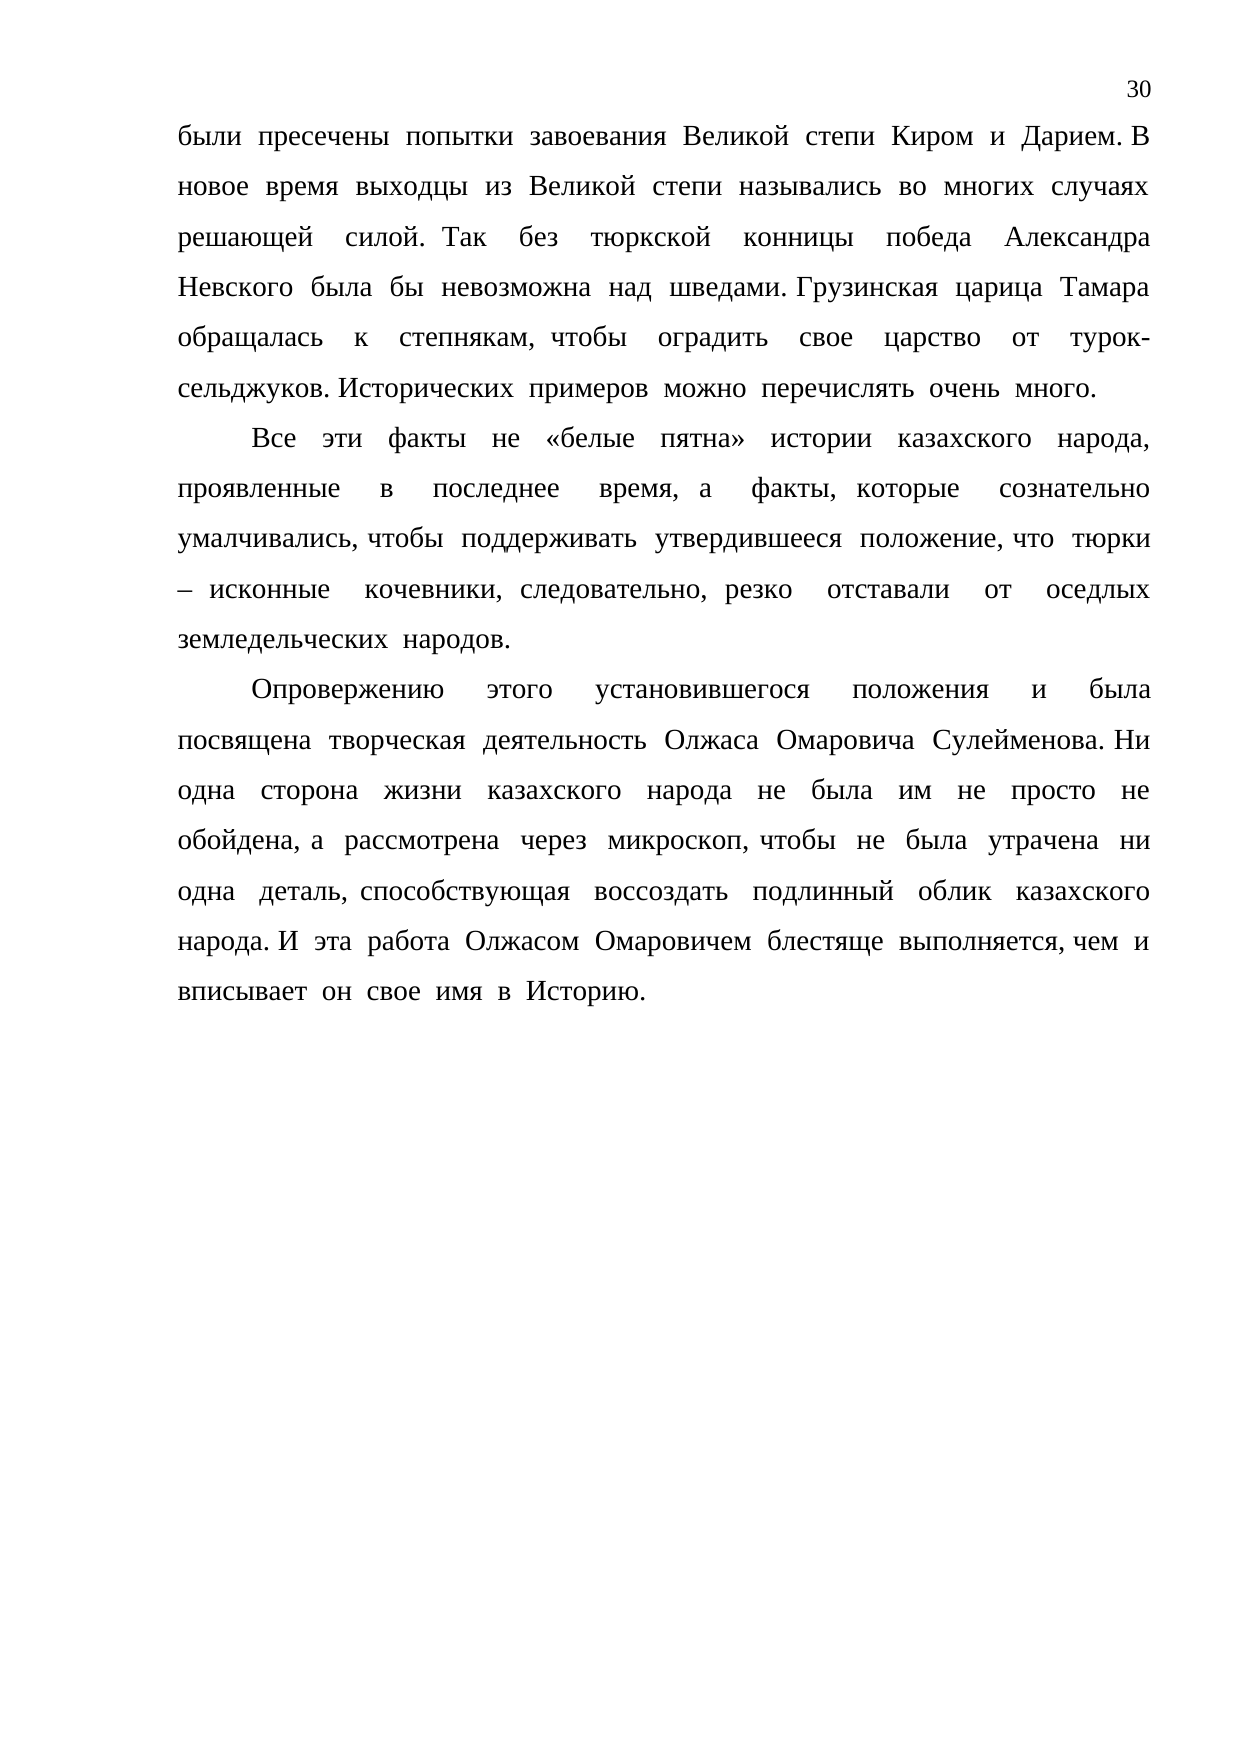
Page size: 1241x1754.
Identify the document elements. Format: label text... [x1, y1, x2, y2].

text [177, 118, 1152, 403]
text Все эти факты не «белые пятна» истории казахского народа, проявленные в последнее время, а факты, которые сознательно умалчивались, чтобы поддерживать утвердившееся положение, что тюрки – исконные кочевники, следовательно, резко отставали от оседлых земледельческих народов. [177, 420, 1152, 655]
text Опровержению этого установившегося положения и была посвящена творческая деятельность Олжаса Омаровича Сулейменова. Ни одна сторона жизни казахского народа не была им не просто не обойдена, а рассмотрена через микроскоп, чтобы не была утрачена ни одна деталь, способствующая воссоздать подлинный облик казахского народа. И эта работа Олжасом Омаровичем блестяще выполняется, чем и вписывает он свое имя в Историю. [177, 672, 1152, 1007]
